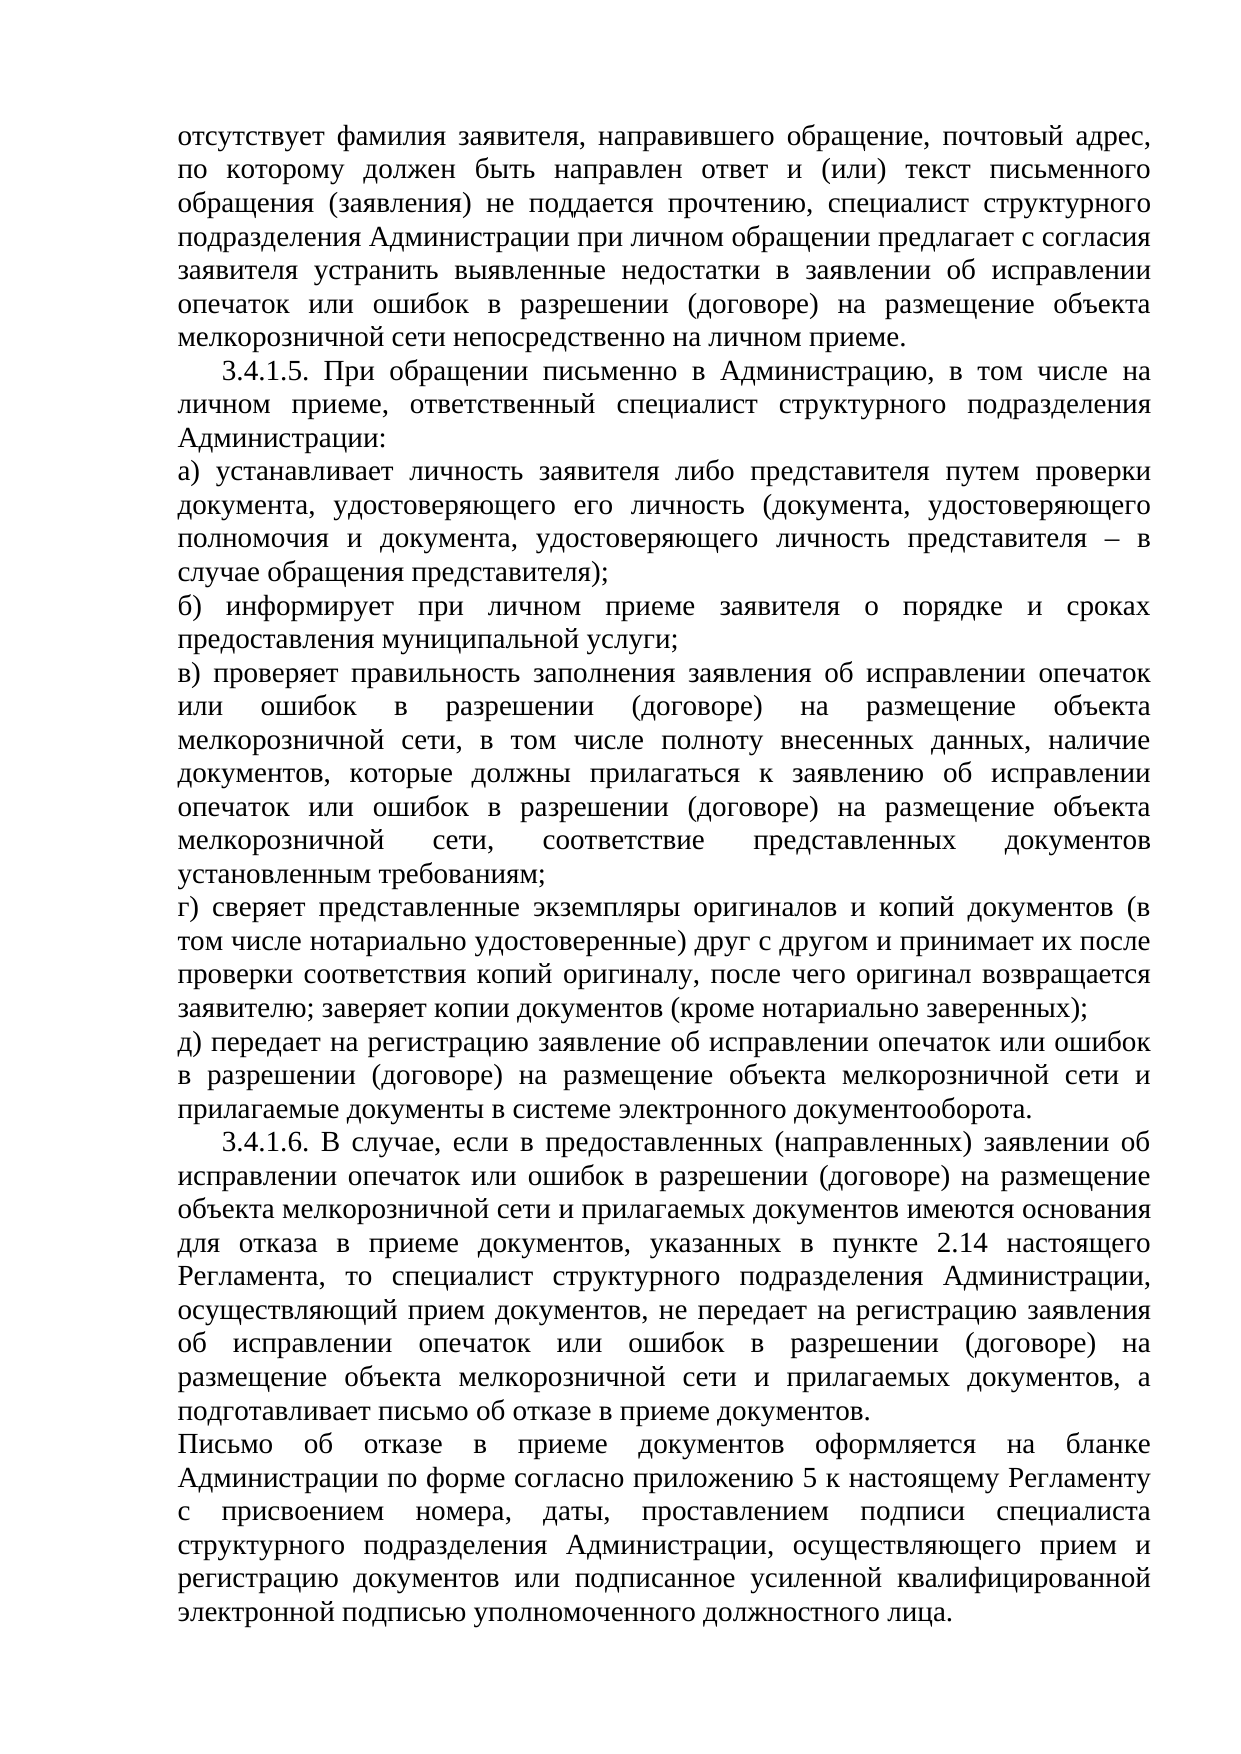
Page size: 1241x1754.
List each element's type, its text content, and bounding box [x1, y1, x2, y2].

text в) проверяет правильность заполнения заявления об исправлении опечаток или ошибок в разрешении (договоре) на размещение объекта мелкорозничной сети, в том числе полноту внесенных данных, наличие документов, которые должны прилагаться к заявлению об исправлении опечаток или ошибок в разрешении (договоре) на размещение объекта мелкорозничной сети, соответствие представленных документов установленным требованиям; [177, 655, 1152, 889]
text Письмо об отказе в приеме документов оформляется на бланке Администрации по форме согласно приложению 5 к настоящему Регламенту с присвоением номера, даты, проставлением подписи специалиста структурного подразделения Администрации, осуществляющего прием и регистрацию документов или подписанное усиленной квалифицированной электронной подписью уполномоченного должностного лица. [177, 1426, 1152, 1627]
text 3.4.1.5. При обращении письменно в Администрацию, в том числе на личном приеме, ответственный специалист структурного подразделения Администрации: [177, 353, 1152, 453]
text 3.4.1.6. В случае, если в предоставленных (направленных) заявлении об исправлении опечаток или ошибок в разрешении (договоре) на размещение объекта мелкорозничной сети и прилагаемых документов имеются основания для отказа в приеме документов, указанных в пункте 2.14 настоящего Регламента, то специалист структурного подразделения Администрации, осуществляющий прием документов, не передает на регистрацию заявления об исправлении опечаток или ошибок в разрешении (договоре) на размещение объекта мелкорозничной сети и прилагаемых документов, а подготавливает письмо об отказе в приеме документов. [177, 1124, 1152, 1426]
text б) информирует при личном приеме заявителя о порядке и сроках предоставления муниципальной услуги; [177, 588, 1152, 655]
text а) устанавливает личность заявителя либо представителя путем проверки документа, удостоверяющего его личность (документа, удостоверяющего полномочия и документа, удостоверяющего личность представителя – в случае обращения представителя); [177, 453, 1152, 588]
text г) сверяет представленные экземпляры оригиналов и копий документов (в том числе нотариально удостоверенные) друг с другом и принимает их после проверки соответствия копий оригиналу, после чего оригинал возвращается заявителю; заверяет копии документов (кроме нотариально заверенных); [177, 889, 1152, 1024]
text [177, 118, 1152, 353]
text д) передает на регистрацию заявление об исправлении опечаток или ошибок в разрешении (договоре) на размещение объекта мелкорозничной сети и прилагаемые документы в системе электронного документооборота. [177, 1024, 1152, 1124]
